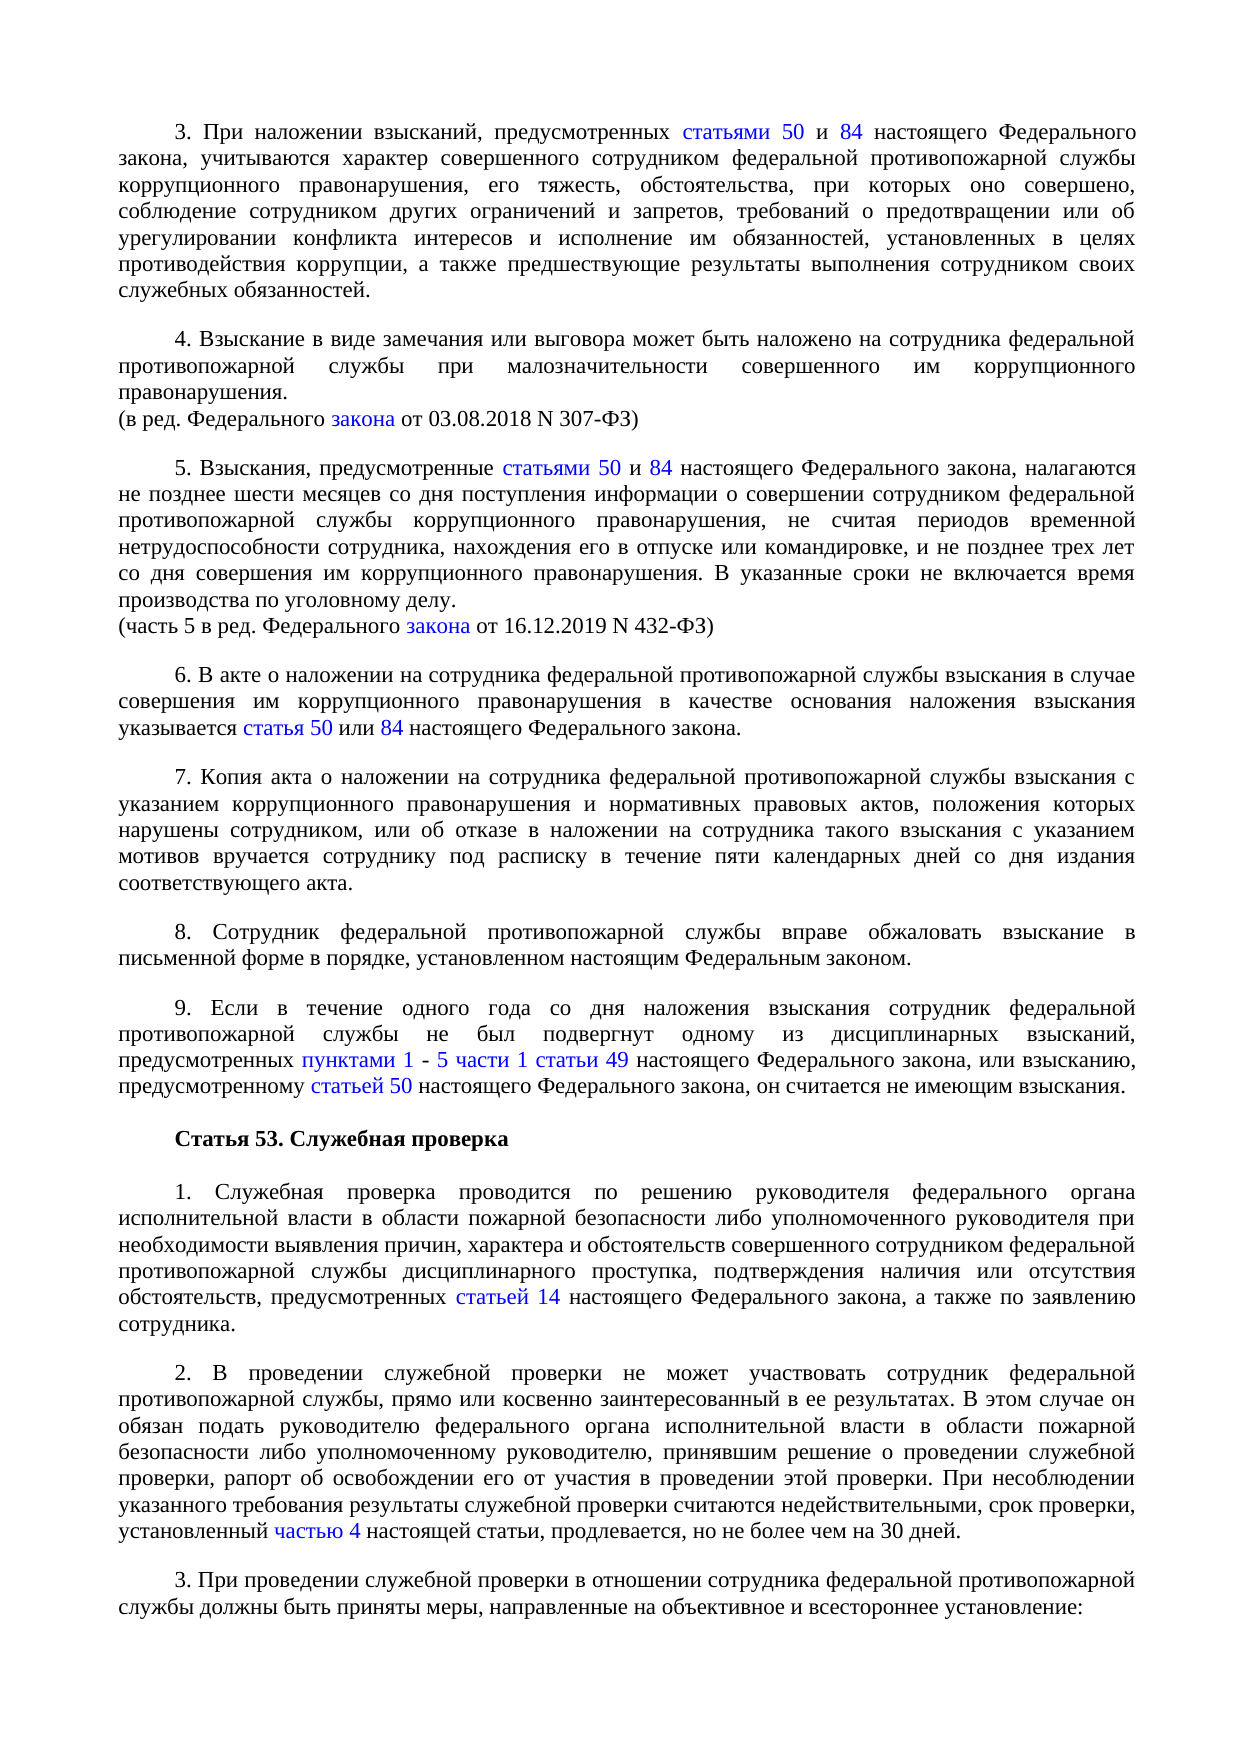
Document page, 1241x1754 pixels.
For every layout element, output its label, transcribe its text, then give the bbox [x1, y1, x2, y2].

title Статья 53. Служебная проверка [118, 1125, 1137, 1152]
text 7. Копия акта о наложении на сотрудника федеральной противопожарной службы взыскания с указанием коррупционного правонарушения и нормативных правовых актов, положения которых нарушены сотрудником, или об отказе в наложении на сотрудника такого взыскания с указанием мотивов вручается сотруднику под расписку в течение пяти календарных дней со дня издания соответствующего акта. [118, 763, 1137, 895]
text (часть 5 в ред. Федерального закона от 16.12.2019 N 432-ФЗ) [118, 612, 1137, 638]
text 8. Сотрудник федеральной противопожарной службы вправе обжаловать взыскание в письменной форме в порядке, установленном настоящим Федеральным законом. [118, 918, 1137, 971]
text 2. В проведении служебной проверки не может участвовать сотрудник федеральной противопожарной службы, прямо или косвенно заинтересованный в ее результатах. В этом случае он обязан подать руководителю федерального органа исполнительной власти в области пожарной безопасности либо уполномоченному руководителю, принявшим решение о проведении служебной проверки, рапорт об освобождении его от участия в проведении этой проверки. При несоблюдении указанного требования результаты служебной проверки считаются недействительными, срок проверки, установленный частью 4 настоящей статьи, продлевается, но не более чем на 30 дней. [118, 1359, 1137, 1543]
text 4. Взыскание в виде замечания или выговора может быть наложено на сотрудника федеральной противопожарной службы при малозначительности совершенного им коррупционного правонарушения. [118, 326, 1137, 404]
text 1. Служебная проверка проводится по решению руководителя федерального органа исполнительной власти в области пожарной безопасности либо уполномоченного руководителя при необходимости выявления причин, характера и обстоятельств совершенного сотрудником федеральной противопожарной службы дисциплинарного проступка, подтверждения наличия или отсутствия обстоятельств, предусмотренных статьей 14 настоящего Федерального закона, а также по заявлению сотрудника. [118, 1178, 1137, 1336]
text 3. При наложении взысканий, предусмотренных статьями 50 и 84 настоящего Федерального закона, учитываются характер совершенного сотрудником федеральной противопожарной службы коррупционного правонарушения, его тяжесть, обстоятельства, при которых оно совершено, соблюдение сотрудником других ограничений и запретов, требований о предотвращении или об урегулировании конфликта интересов и исполнение им обязанностей, установленных в целях противодействия коррупции, а также предшествующие результаты выполнения сотрудником своих служебных обязанностей. [118, 118, 1137, 303]
text 5. Взыскания, предусмотренные статьями 50 и 84 настоящего Федерального закона, налагаются не позднее шести месяцев со дня поступления информации о совершении сотрудником федеральной противопожарной службы коррупционного правонарушения, не считая периодов временной нетрудоспособности сотрудника, нахождения его в отпуске или командировке, и не позднее трех лет со дня совершения им коррупционного правонарушения. В указанные сроки не включается время производства по уголовному делу. [118, 454, 1137, 612]
text 9. Если в течение одного года со дня наложения взыскания сотрудник федеральной противопожарной службы не был подвергнут одному из дисциплинарных взысканий, предусмотренных пунктами 1 - 5 части 1 статьи 49 настоящего Федерального закона, или взысканию, предусмотренному статьей 50 настоящего Федерального закона, он считается не имеющим взыскания. [118, 993, 1137, 1099]
text 3. При проведении служебной проверки в отношении сотрудника федеральной противопожарной службы должны быть приняты меры, направленные на объективное и всестороннее установление: [118, 1566, 1137, 1619]
text 6. В акте о наложении на сотрудника федеральной противопожарной службы взыскания в случае совершения им коррупционного правонарушения в качестве основания наложения взыскания указывается статья 50 или 84 настоящего Федерального закона. [118, 661, 1137, 740]
text (в ред. Федерального закона от 03.08.2018 N 307-ФЗ) [118, 404, 1137, 431]
